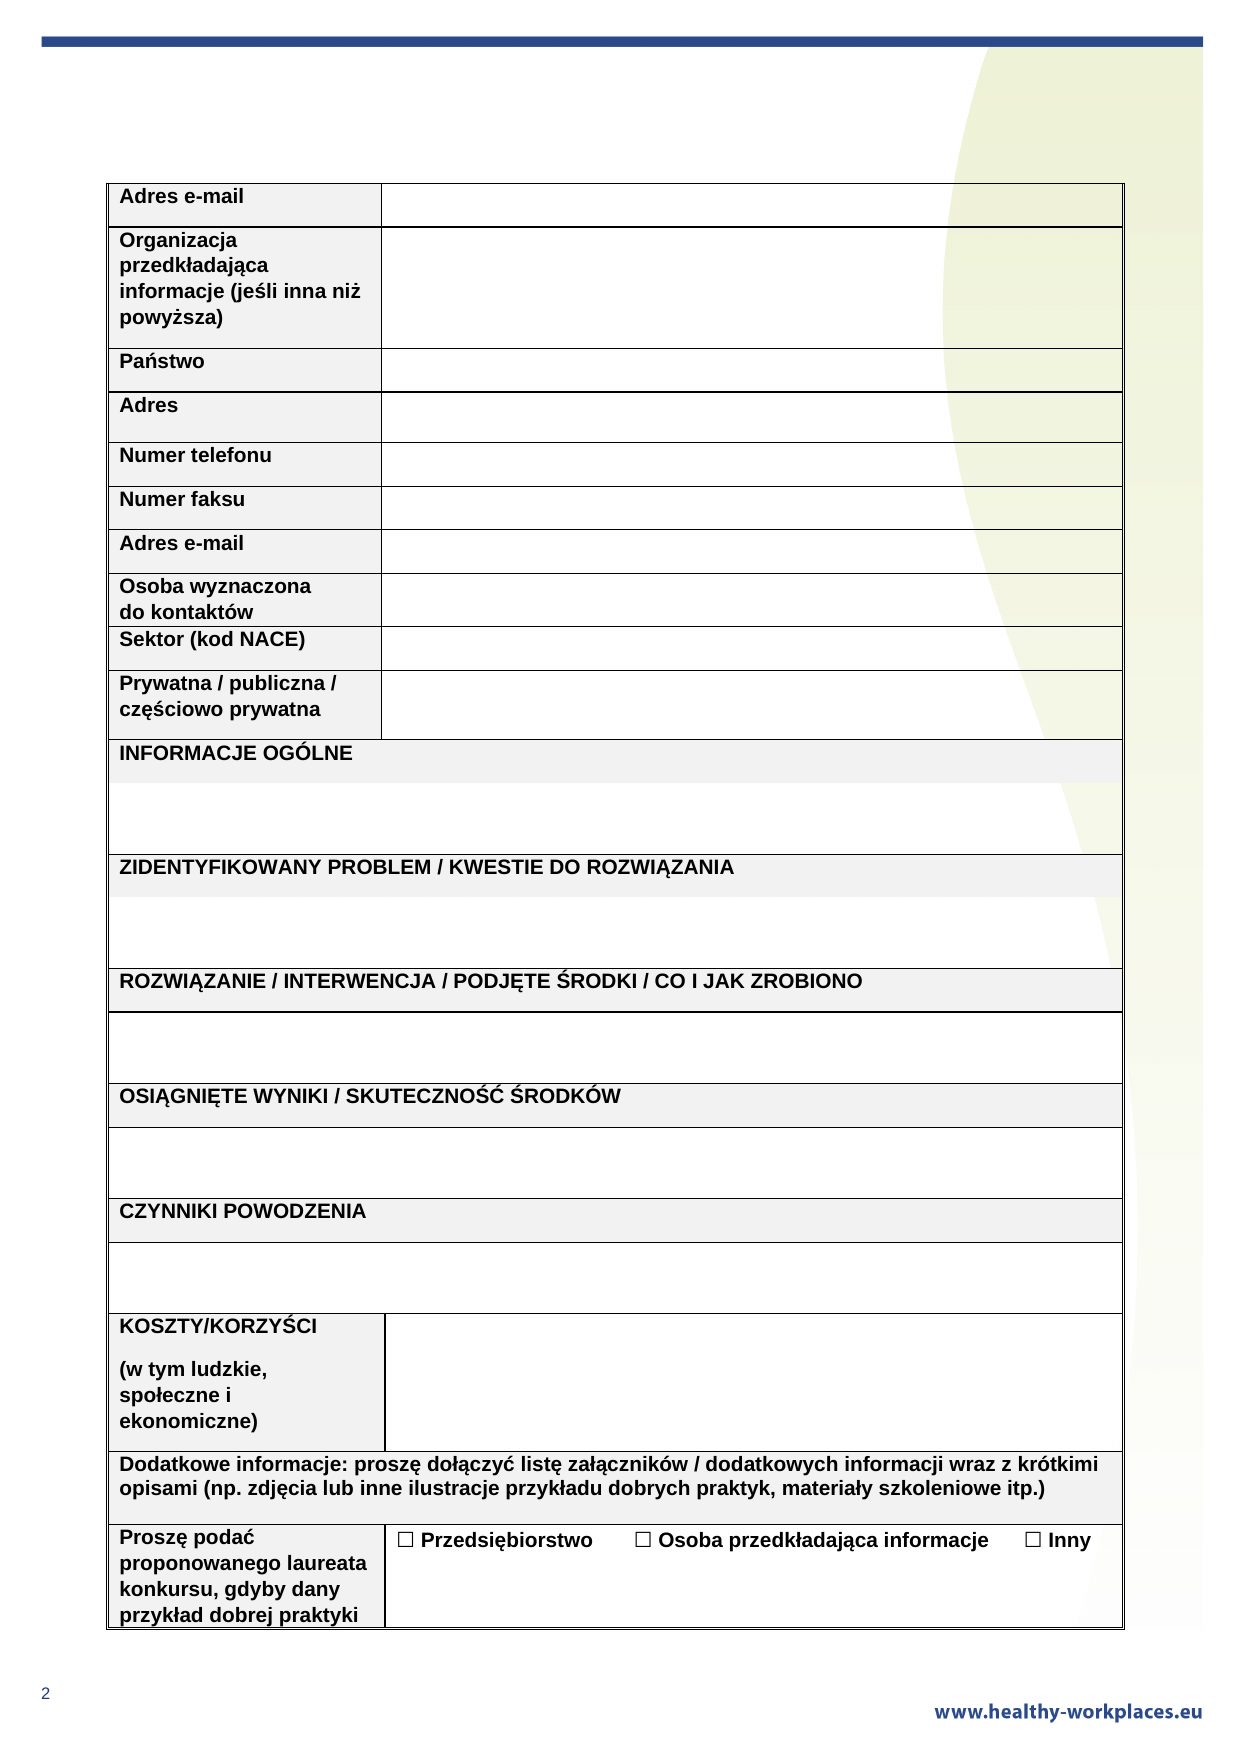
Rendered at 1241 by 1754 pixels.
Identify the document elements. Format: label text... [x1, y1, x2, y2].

table_cell Osoba wyznaczona do kontaktów [109, 574, 381, 626]
table_cell [382, 627, 1122, 670]
table_cell [382, 530, 1122, 573]
table_cell [382, 443, 1122, 486]
table_cell [382, 487, 1122, 529]
table_cell [382, 184, 1122, 226]
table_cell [109, 1525, 384, 1627]
table_cell INFORMACJE OGÓLNE [109, 740, 1122, 783]
table_cell [109, 1243, 1122, 1313]
table_cell ROZWIĄZANIE / INTERWENCJA / PODJĘTE ŚRODKI / CO I JAK ZROBIONO [109, 969, 1122, 1011]
table_cell [382, 574, 1122, 626]
table_cell Numer telefonu [109, 443, 381, 486]
table_cell [382, 228, 1122, 348]
table_cell [109, 783, 1122, 853]
table_cell Prywatna / publiczna / częściowo prywatna [109, 671, 381, 739]
table_cell [382, 671, 1122, 739]
table_cell Numer faksu [109, 487, 381, 529]
table_cell KOSZTY/KORZYŚCI (w tym ludzkie, społeczne i ekonomiczne) [109, 1314, 384, 1451]
table_cell Organizacja przedkładająca informacje (jeśli inna niż powyższa) [109, 228, 381, 348]
table_cell [109, 1128, 1122, 1198]
table_cell CZYNNIKI POWODZENIA [109, 1199, 1122, 1242]
picture [0, 0, 1241, 1754]
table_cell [386, 1525, 1122, 1627]
table_cell OSIĄGNIĘTE WYNIKI / SKUTECZNOŚĆ ŚRODKÓW [109, 1084, 1122, 1127]
table_cell Sektor (kod NACE) [109, 627, 381, 670]
table_cell [109, 1013, 1122, 1083]
table_cell Adres [109, 393, 381, 442]
table_cell ZIDENTYFIKOWANY PROBLEM / KWESTIE DO ROZWIĄZANIA [109, 855, 1122, 897]
table_cell Adres e-mail [109, 184, 381, 226]
table_cell Dodatkowe informacje: proszę dołączyć listę załączników / dodatkowych informacji wraz z krótkimi opisami (np. zdjęcia lub inne ilustracje przykładu dobrych praktyk, materiały szkoleniowe itp.) [109, 1452, 1122, 1524]
table_cell [382, 349, 1122, 391]
table_cell Państwo [109, 349, 381, 391]
table_cell [109, 897, 1122, 968]
table_cell [382, 393, 1122, 442]
table_cell Adres e-mail [109, 530, 381, 573]
table_cell [386, 1314, 1122, 1451]
